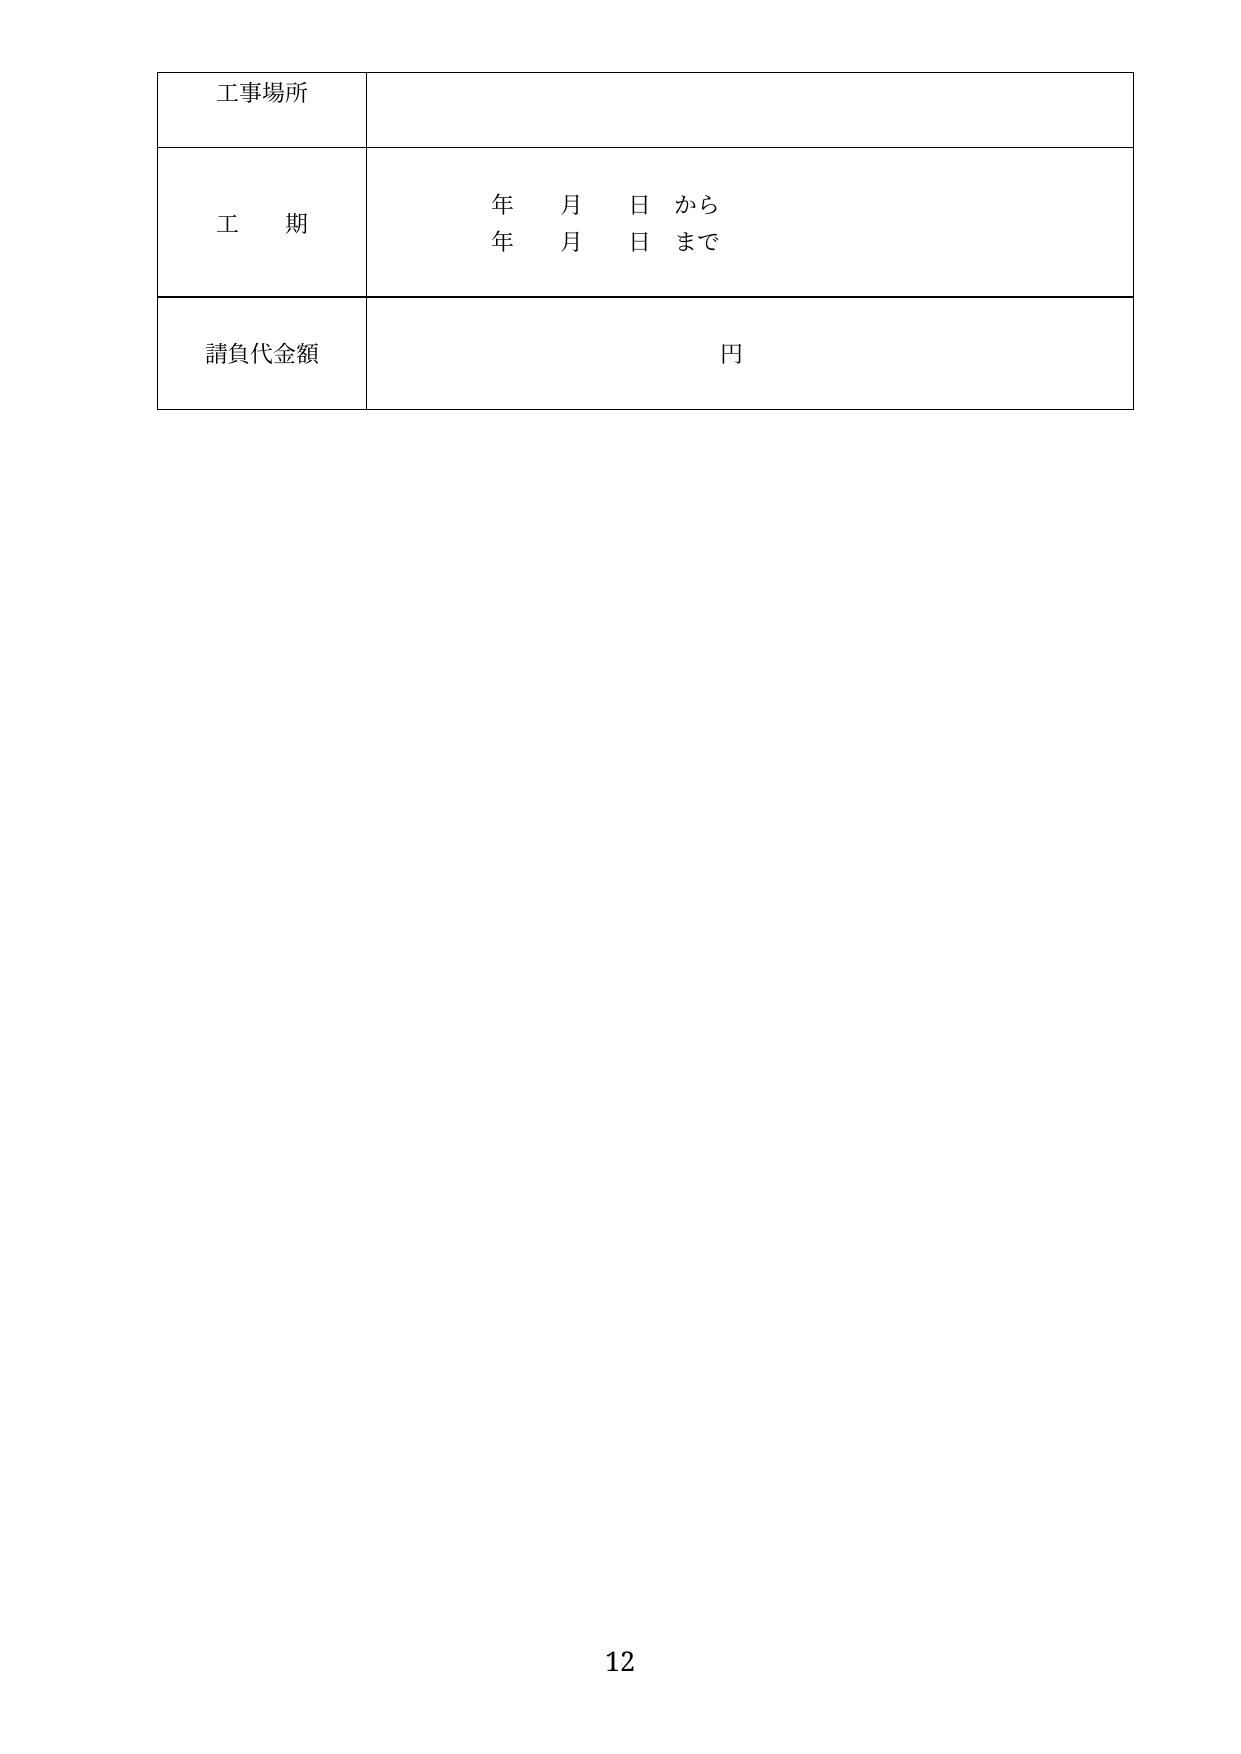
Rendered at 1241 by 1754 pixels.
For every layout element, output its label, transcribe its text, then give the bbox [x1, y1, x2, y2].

table_cell 工 期 [158, 148, 366, 296]
table_cell 年 月 日 から 年 月 日 まで [367, 148, 1133, 296]
table_cell 円 [367, 298, 1133, 409]
table_cell 工事場所 [158, 73, 366, 147]
table_cell 請負代金額 [158, 298, 366, 409]
table_cell [367, 73, 1133, 147]
